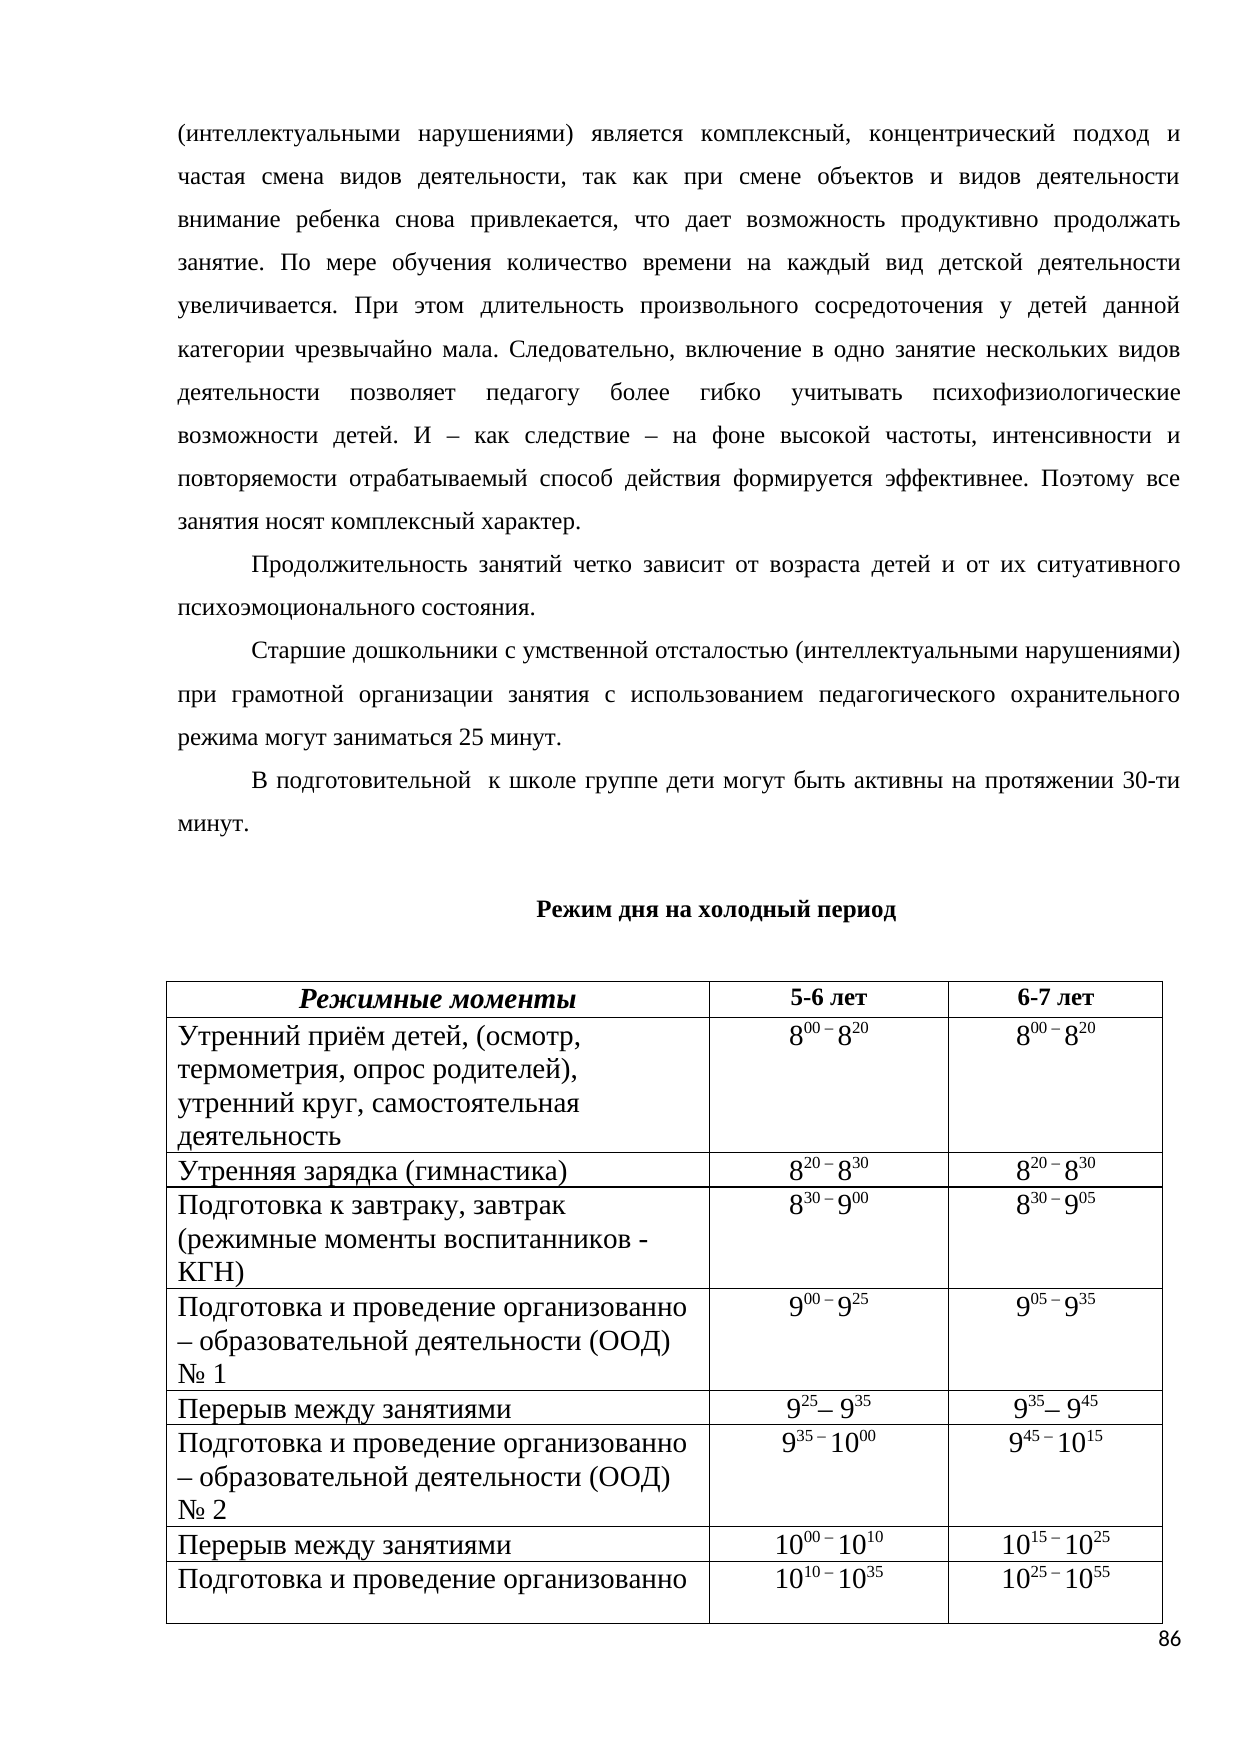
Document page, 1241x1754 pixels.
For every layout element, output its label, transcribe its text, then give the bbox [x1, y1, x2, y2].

table_cell 1025 – 1055 [949, 1562, 1162, 1623]
table_cell 800 – 820 [949, 1018, 1162, 1152]
table_cell Подготовка и проведение организованно – образовательной деятельности (ООД) № 1 [167, 1289, 709, 1390]
table_header 5-6 лет [710, 982, 948, 1017]
table_cell Утренний приём детей, (осмотр, термометрия, опрос родителей), утренний круг, самостоятельная деятельность [167, 1018, 709, 1152]
table_cell 1010 – 1035 [710, 1562, 948, 1623]
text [177, 118, 1181, 535]
table_cell Перерыв между занятиями [167, 1527, 709, 1561]
table_cell Утренняя зарядка (гимнастика) [167, 1153, 709, 1186]
table_cell 935 – 1000 [710, 1425, 948, 1526]
table_cell Перерыв между занятиями [167, 1391, 709, 1424]
table_cell Подготовка и проведение организованно – образовательной деятельности (ООД) № 2 [167, 1425, 709, 1526]
text Режим дня на холодный период [177, 894, 1181, 923]
table_header Режимные моменты [167, 982, 709, 1017]
table_cell 820 – 830 [710, 1153, 948, 1186]
table_cell 820 – 830 [949, 1153, 1162, 1186]
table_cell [167, 1562, 709, 1623]
table_cell 1000 – 1010 [710, 1527, 948, 1561]
table_cell 905 – 935 [949, 1289, 1162, 1390]
table_cell 900 – 925 [710, 1289, 948, 1390]
table_cell 800 – 820 [710, 1018, 948, 1152]
table_cell Подготовка к завтраку, завтрак (режимные моменты воспитанников - КГН) [167, 1188, 709, 1288]
table_cell 830 – 905 [949, 1188, 1162, 1288]
text Старшие дошкольники с умственной отсталостью (интеллектуальными нарушениями) при грамотной организации занятия с использованием педагогического охранительного режима могут заниматься 25 минут. [177, 636, 1181, 751]
table_cell 945 – 1015 [949, 1425, 1162, 1526]
table_cell 1015 – 1025 [949, 1527, 1162, 1561]
table_cell 925– 935 [710, 1391, 948, 1424]
text В подготовительной к школе группе дети могут быть активны на протяжении 30-ти минут. [177, 765, 1181, 837]
text Продолжительность занятий четко зависит от возраста детей и от их ситуативного психоэмоционального состояния. [177, 549, 1181, 621]
table_cell 830 – 900 [710, 1188, 948, 1288]
table_cell 935– 945 [949, 1391, 1162, 1424]
table_header 6-7 лет [949, 982, 1162, 1017]
